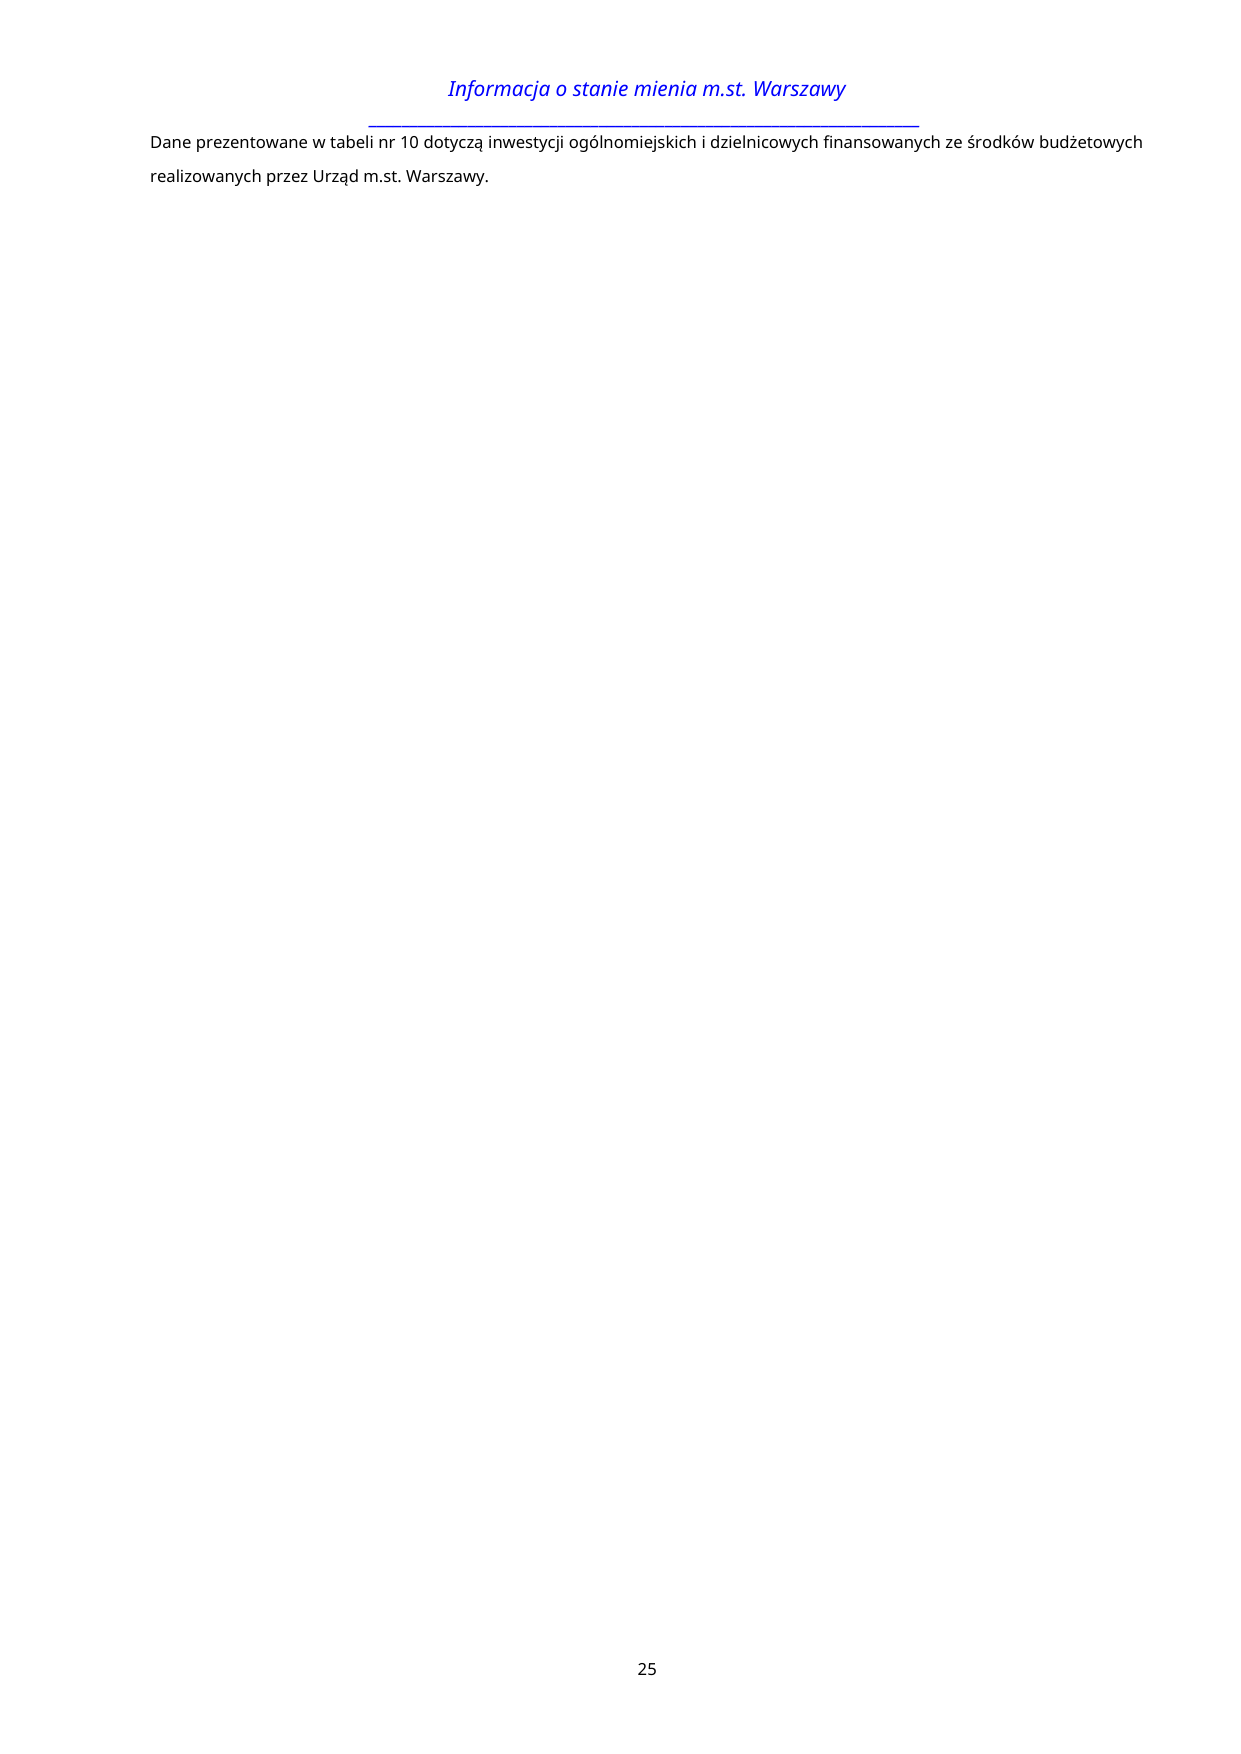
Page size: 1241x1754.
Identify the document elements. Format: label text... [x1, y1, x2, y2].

text Dane prezentowane w tabeli nr 10 dotyczą inwestycji ogólnomiejskich i dzielnicowych finansowanych ze środków budżetowych realizowanych przez Urząd m.st. Warszawy. [150, 131, 1144, 188]
